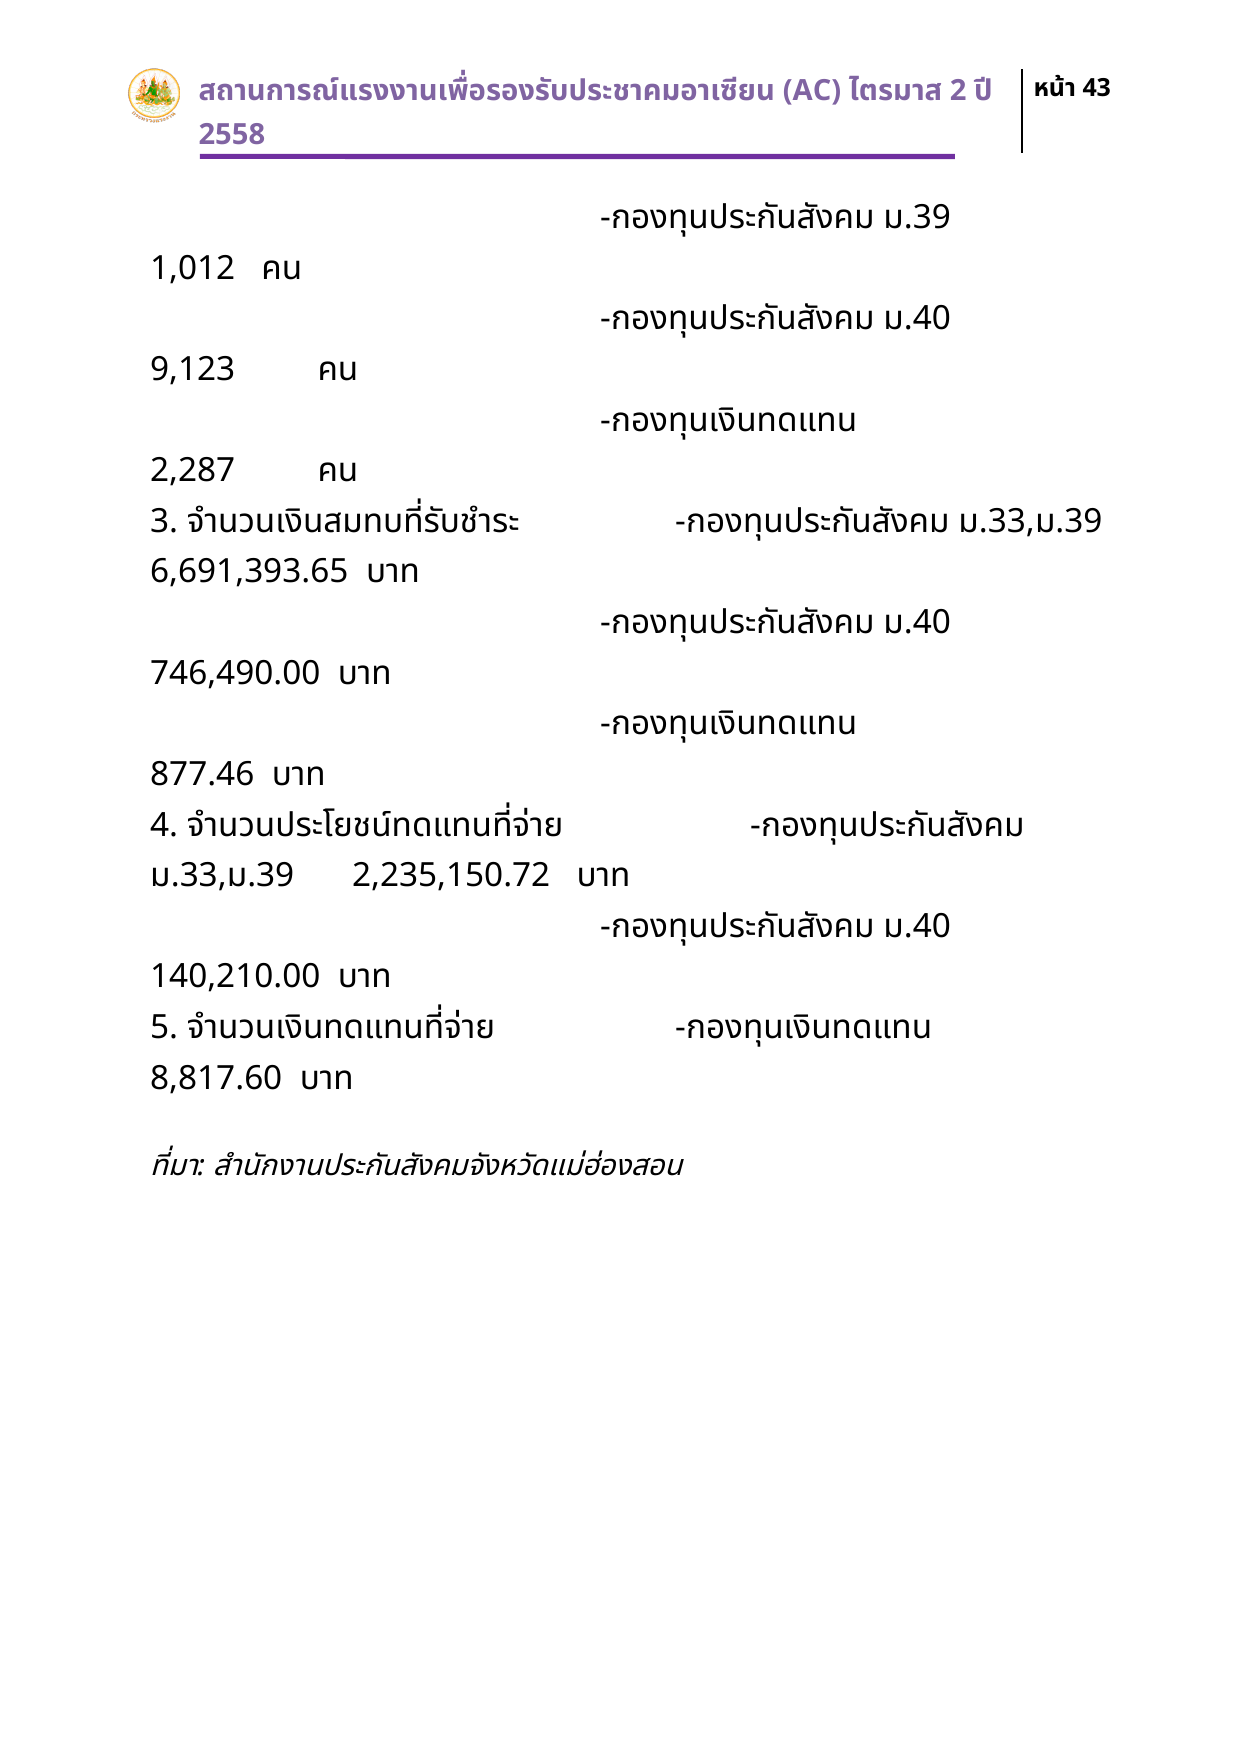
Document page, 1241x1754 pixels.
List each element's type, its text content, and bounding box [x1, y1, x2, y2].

text -กองทุนประกันสังคม ม.39 1,012 คน [150, 193, 1122, 294]
text 3. จำนวนเงินสมทบที่รับชำระ -กองทุนประกันสังคม ม.33,ม.39 6,691,393.65 บาท [150, 497, 1122, 598]
text -กองทุนเงินทดแทน 877.46 บาท [150, 699, 1122, 800]
text -กองทุนเงินทดแทน 2,287 คน [150, 395, 1122, 497]
text -กองทุนประกันสังคม ม.40 9,123 คน [150, 294, 1122, 395]
picture [125, 67, 183, 123]
text 5. จำนวนเงินทดแทนที่จ่าย -กองทุนเงินทดแทน 8,817.60 บาท [150, 1003, 1122, 1104]
text 4. จำนวนประโยชน์ทดแทนที่จ่าย -กองทุนประกันสังคม ม.33,ม.39 2,235,150.72 บาท [150, 800, 1122, 902]
text -กองทุนประกันสังคม ม.40 746,490.00 บาท [150, 598, 1122, 699]
text ที่มา: สำนักงานประกันสังคมจังหวัดแม่ฮ่องสอน [150, 1144, 1122, 1188]
text -กองทุนประกันสังคม ม.40 140,210.00 บาท [150, 902, 1122, 1003]
